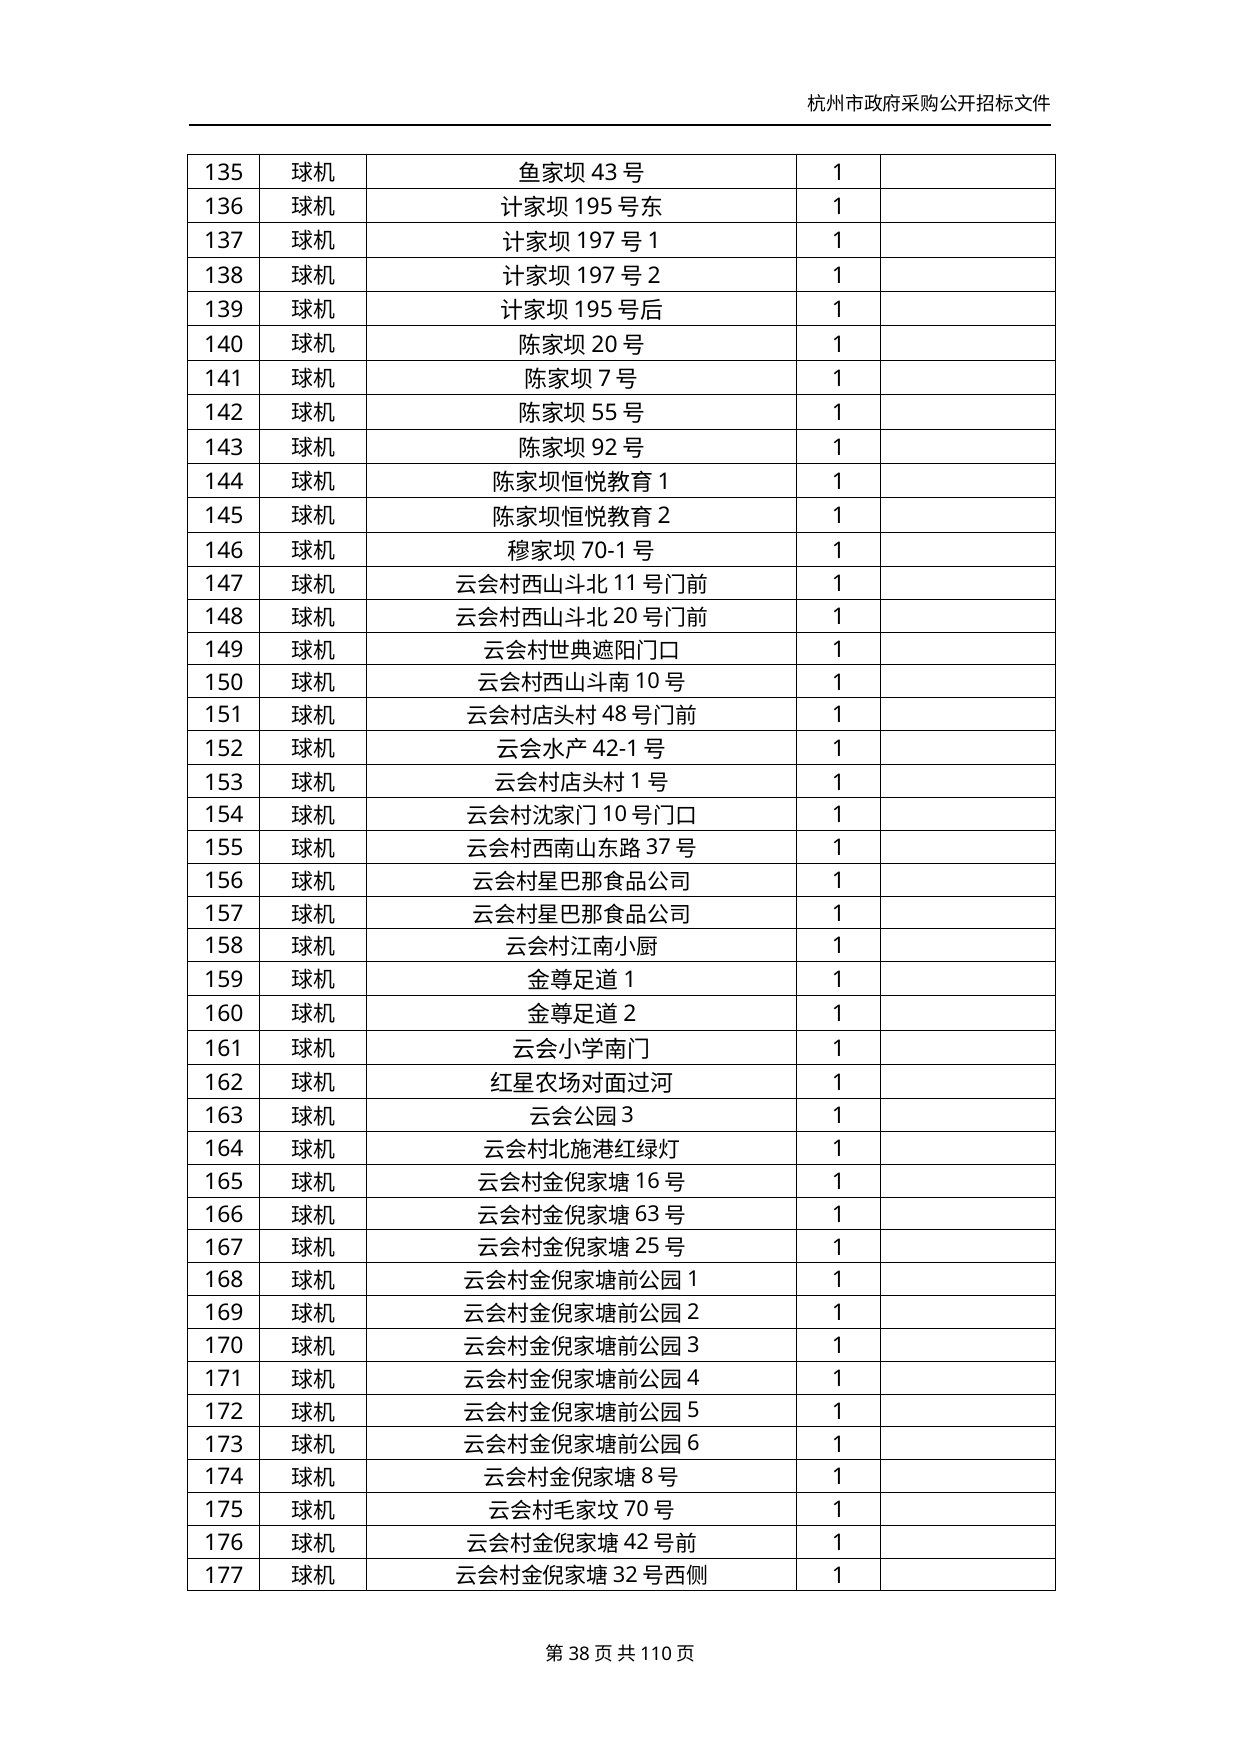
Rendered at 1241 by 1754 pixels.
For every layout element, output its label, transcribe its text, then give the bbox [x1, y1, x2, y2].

table_cell 1 [797, 1526, 880, 1557]
table_cell 159 [188, 962, 259, 995]
table_cell [881, 897, 1055, 928]
table_cell 1 [797, 155, 880, 188]
table_cell 计家坝197号1 [367, 223, 796, 257]
table_cell 138 [188, 258, 259, 291]
table_cell 球机 [260, 1329, 366, 1361]
table_cell 136 [188, 189, 259, 222]
table_cell 球机 [260, 1099, 366, 1131]
table_cell 174 [188, 1460, 259, 1492]
table_cell 177 [188, 1559, 259, 1590]
table_cell 148 [188, 600, 259, 632]
table_cell [881, 361, 1055, 394]
table_cell [881, 1031, 1055, 1064]
table_cell 1 [797, 567, 880, 599]
table_cell 168 [188, 1263, 259, 1295]
table_cell 161 [188, 1031, 259, 1064]
table_cell 云会村金倪家塘前公园1 [367, 1263, 796, 1295]
table_cell 球机 [260, 1165, 366, 1197]
table_cell [881, 929, 1055, 961]
table_cell 166 [188, 1198, 259, 1229]
table_cell 1 [797, 1165, 880, 1197]
table_cell 1 [797, 1460, 880, 1492]
table_cell 173 [188, 1427, 259, 1459]
table_cell 1 [797, 498, 880, 532]
table_cell 1 [797, 996, 880, 1030]
table_cell 云会村金倪家塘前公园4 [367, 1362, 796, 1393]
table_cell 球机 [260, 1427, 366, 1459]
table_cell 155 [188, 831, 259, 863]
table_cell 云会村江南小厨 [367, 929, 796, 961]
table_cell 球机 [260, 430, 366, 463]
table_cell [881, 996, 1055, 1030]
table_cell 144 [188, 464, 259, 497]
table_cell [881, 1132, 1055, 1164]
table_cell 计家坝195号东 [367, 189, 796, 222]
table_cell 142 [188, 395, 259, 428]
table_cell [881, 1362, 1055, 1393]
table_cell 1 [797, 189, 880, 222]
table_cell 云会村西山斗北11号门前 [367, 567, 796, 599]
table_cell 162 [188, 1065, 259, 1098]
table_cell 153 [188, 765, 259, 797]
table_cell 135 [188, 155, 259, 188]
table_cell 球机 [260, 1526, 366, 1557]
table_cell 球机 [260, 326, 366, 360]
table_cell [881, 1099, 1055, 1131]
table_cell 171 [188, 1362, 259, 1393]
table_cell 计家坝195号后 [367, 292, 796, 325]
table_cell 137 [188, 223, 259, 257]
table_cell 球机 [260, 929, 366, 961]
table_cell 150 [188, 665, 259, 697]
table_cell [881, 1493, 1055, 1525]
table_cell [881, 1230, 1055, 1262]
table_cell 1 [797, 1099, 880, 1131]
table_cell 球机 [260, 633, 366, 664]
table_cell 云会村毛家坟70号 [367, 1493, 796, 1525]
table_cell 169 [188, 1296, 259, 1328]
table_cell 1 [797, 633, 880, 664]
table_cell [881, 1460, 1055, 1492]
table_cell 球机 [260, 395, 366, 428]
table_cell 1 [797, 600, 880, 632]
table_cell [881, 731, 1055, 764]
table_cell 1 [797, 929, 880, 961]
table_cell 1 [797, 731, 880, 764]
table_cell 1 [797, 698, 880, 730]
table_cell 1 [797, 831, 880, 863]
table_cell 球机 [260, 897, 366, 928]
table_cell [881, 864, 1055, 896]
table_cell 球机 [260, 831, 366, 863]
table_cell 1 [797, 1559, 880, 1590]
table_cell [881, 189, 1055, 222]
table_cell 154 [188, 798, 259, 830]
table_cell 175 [188, 1493, 259, 1525]
table_cell 1 [797, 798, 880, 830]
table_cell [881, 533, 1055, 566]
table_cell 云会村金倪家塘63号 [367, 1198, 796, 1229]
table_cell [881, 326, 1055, 360]
table_cell 球机 [260, 1362, 366, 1393]
table_cell 云会村金倪家塘8号 [367, 1460, 796, 1492]
table_cell 172 [188, 1395, 259, 1426]
table_cell 152 [188, 731, 259, 764]
table_cell 1 [797, 1427, 880, 1459]
table_cell 球机 [260, 1460, 366, 1492]
table_cell 1 [797, 395, 880, 428]
table_cell 陈家坝恒悦教育2 [367, 498, 796, 532]
table_cell 球机 [260, 1031, 366, 1064]
table_cell 1 [797, 897, 880, 928]
table_cell [881, 698, 1055, 730]
table_cell [881, 1165, 1055, 1197]
table_cell 157 [188, 897, 259, 928]
table_cell 金尊足道2 [367, 996, 796, 1030]
table_cell 球机 [260, 1230, 366, 1262]
table_cell 穆家坝70-1号 [367, 533, 796, 566]
table_cell 云会村店头村1号 [367, 765, 796, 797]
table_cell [881, 831, 1055, 863]
table_cell 球机 [260, 498, 366, 532]
table_cell 158 [188, 929, 259, 961]
table_cell 球机 [260, 665, 366, 697]
table_cell 球机 [260, 1263, 366, 1295]
table_cell 1 [797, 1198, 880, 1229]
table_cell 球机 [260, 223, 366, 257]
table_cell 1 [797, 765, 880, 797]
table_cell 球机 [260, 1296, 366, 1328]
table_cell 143 [188, 430, 259, 463]
table_cell 1 [797, 864, 880, 896]
table_cell 云会村西山斗南10号 [367, 665, 796, 697]
table_cell 1 [797, 1065, 880, 1098]
table_cell 146 [188, 533, 259, 566]
table_cell [881, 1198, 1055, 1229]
table_cell 1 [797, 430, 880, 463]
table_cell 陈家坝20号 [367, 326, 796, 360]
table_cell 云会村金倪家塘16号 [367, 1165, 796, 1197]
table_cell 云会村世典遮阳门口 [367, 633, 796, 664]
table_cell 陈家坝92号 [367, 430, 796, 463]
table_cell [881, 292, 1055, 325]
table_cell [881, 1395, 1055, 1426]
table_cell 球机 [260, 258, 366, 291]
table_cell 1 [797, 1296, 880, 1328]
table_cell 球机 [260, 765, 366, 797]
table_cell 云会村金倪家塘32号西侧 [367, 1559, 796, 1590]
table_cell 160 [188, 996, 259, 1030]
table_cell 球机 [260, 464, 366, 497]
table_cell 球机 [260, 1493, 366, 1525]
table_cell [881, 1526, 1055, 1557]
table_cell 云会村店头村48号门前 [367, 698, 796, 730]
table_cell [881, 765, 1055, 797]
table_cell 球机 [260, 864, 366, 896]
table_cell 云会村北施港红绿灯 [367, 1132, 796, 1164]
table_cell 147 [188, 567, 259, 599]
table_cell 1 [797, 1493, 880, 1525]
table_cell [881, 665, 1055, 697]
table_cell [881, 1065, 1055, 1098]
table_cell 1 [797, 1329, 880, 1361]
table_cell 球机 [260, 155, 366, 188]
table_cell 149 [188, 633, 259, 664]
table_cell [881, 430, 1055, 463]
table_cell 141 [188, 361, 259, 394]
table_cell 云会村金倪家塘前公园3 [367, 1329, 796, 1361]
table_cell 球机 [260, 1198, 366, 1229]
table_cell [881, 1296, 1055, 1328]
table_cell 红星农场对面过河 [367, 1065, 796, 1098]
table_cell 陈家坝55号 [367, 395, 796, 428]
table_cell 球机 [260, 189, 366, 222]
table_cell 金尊足道1 [367, 962, 796, 995]
table_cell 云会村金倪家塘前公园6 [367, 1427, 796, 1459]
table_cell [881, 1263, 1055, 1295]
table_cell 云会村星巴那食品公司 [367, 864, 796, 896]
table_cell 球机 [260, 361, 366, 394]
table_cell 1 [797, 258, 880, 291]
table_cell [881, 633, 1055, 664]
table_cell [881, 223, 1055, 257]
table_cell 云会村星巴那食品公司 [367, 897, 796, 928]
table_cell 1 [797, 1031, 880, 1064]
table_cell 1 [797, 1230, 880, 1262]
table_cell [881, 1559, 1055, 1590]
table_cell [881, 1329, 1055, 1361]
table_cell 1 [797, 533, 880, 566]
table_cell 球机 [260, 798, 366, 830]
table_cell 云会村沈家门10号门口 [367, 798, 796, 830]
table_cell 球机 [260, 962, 366, 995]
table_cell [881, 798, 1055, 830]
table_cell 球机 [260, 292, 366, 325]
table_cell [881, 395, 1055, 428]
table_cell 1 [797, 464, 880, 497]
table_cell [881, 1427, 1055, 1459]
table_cell 球机 [260, 567, 366, 599]
table_cell 1 [797, 962, 880, 995]
table_cell 1 [797, 1132, 880, 1164]
table_cell 云会村西南山东路37号 [367, 831, 796, 863]
table_cell 云会村西山斗北20号门前 [367, 600, 796, 632]
table_cell 1 [797, 1362, 880, 1393]
table_cell 球机 [260, 1132, 366, 1164]
table_cell 170 [188, 1329, 259, 1361]
table_cell [881, 600, 1055, 632]
table_cell [881, 464, 1055, 497]
table_cell 1 [797, 1395, 880, 1426]
table_cell 球机 [260, 600, 366, 632]
table_cell 球机 [260, 533, 366, 566]
table_cell 陈家坝7号 [367, 361, 796, 394]
table_cell 云会村金倪家塘前公园5 [367, 1395, 796, 1426]
table_cell 145 [188, 498, 259, 532]
table_cell [881, 962, 1055, 995]
table_cell 球机 [260, 1559, 366, 1590]
table_cell 140 [188, 326, 259, 360]
table_cell [881, 258, 1055, 291]
table_cell 1 [797, 665, 880, 697]
table_cell 云会村金倪家塘25号 [367, 1230, 796, 1262]
table_cell 球机 [260, 1395, 366, 1426]
table_cell 鱼家坝43号 [367, 155, 796, 188]
table_cell 云会公园3 [367, 1099, 796, 1131]
table_cell 165 [188, 1165, 259, 1197]
table_cell 1 [797, 361, 880, 394]
table_cell 云会村金倪家塘前公园2 [367, 1296, 796, 1328]
table_cell 163 [188, 1099, 259, 1131]
table_cell 云会村金倪家塘42号前 [367, 1526, 796, 1557]
table_cell 球机 [260, 1065, 366, 1098]
table_cell 陈家坝恒悦教育1 [367, 464, 796, 497]
table_cell 1 [797, 326, 880, 360]
table_cell 156 [188, 864, 259, 896]
table_cell 139 [188, 292, 259, 325]
table_cell [881, 155, 1055, 188]
table_cell 球机 [260, 698, 366, 730]
table_cell 云会小学南门 [367, 1031, 796, 1064]
table_cell [881, 498, 1055, 532]
table_cell 球机 [260, 731, 366, 764]
table_cell 球机 [260, 996, 366, 1030]
table_cell 1 [797, 292, 880, 325]
table_cell 云会水产42-1号 [367, 731, 796, 764]
table_cell 1 [797, 223, 880, 257]
table_cell 1 [797, 1263, 880, 1295]
table_cell 计家坝197号2 [367, 258, 796, 291]
table_cell 151 [188, 698, 259, 730]
table_cell 164 [188, 1132, 259, 1164]
table_cell 167 [188, 1230, 259, 1262]
table_cell 176 [188, 1526, 259, 1557]
table_cell [881, 567, 1055, 599]
